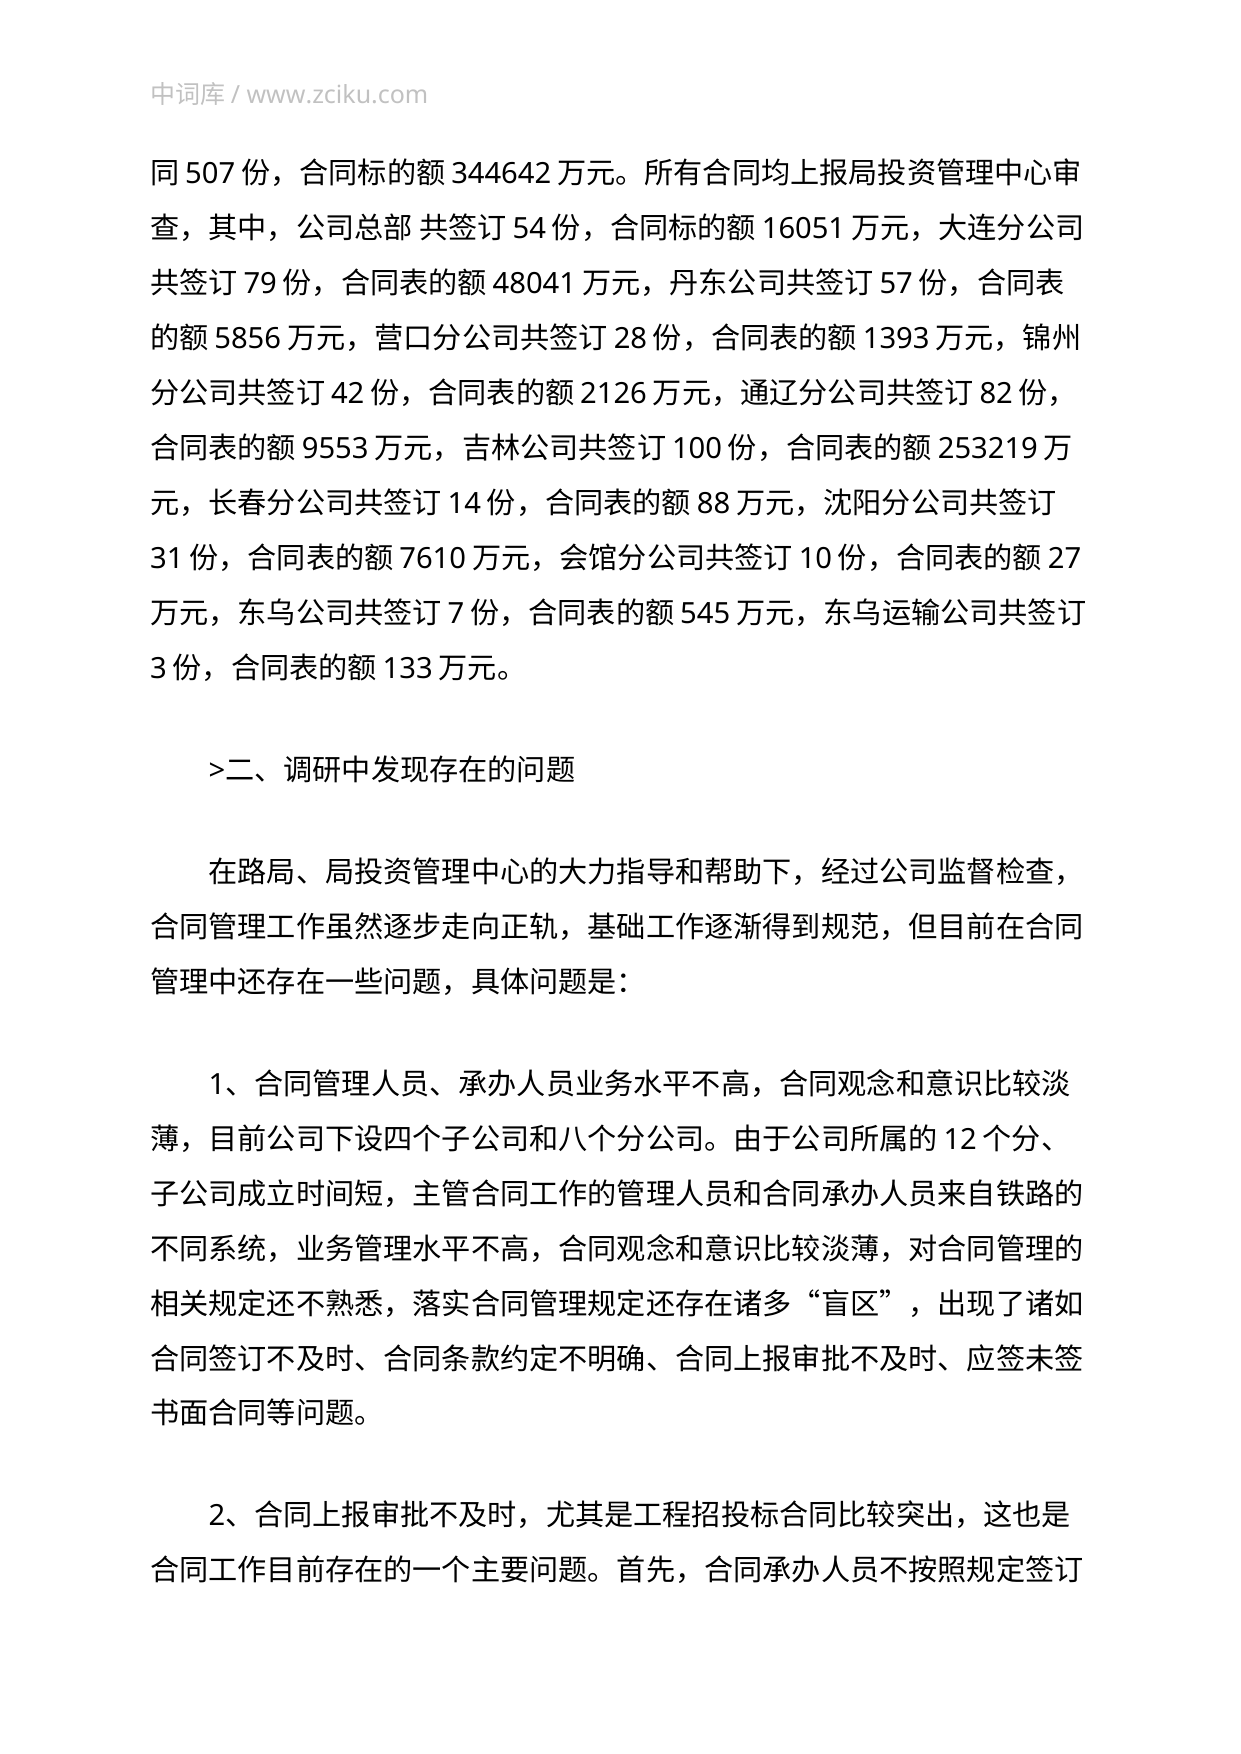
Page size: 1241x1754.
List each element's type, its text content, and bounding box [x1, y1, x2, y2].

text >二、调研中发现存在的问题 [150, 747, 1090, 789]
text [150, 1492, 1090, 1589]
text 1、合同管理人员、承办人员业务水平不高，合同观念和意识比较淡薄，目前公司下设四个子公司和八个分公司。由于公司所属的12个分、子公司成立时间短，主管合同工作的管理人员和合同承办人员来自铁路的不同系统，业务管理水平不高，合同观念和意识比较淡薄，对合同管理的相关规定还不熟悉，落实合同管理规定还存在诸多“盲区”，出现了诸如合同签订不及时、合同条款约定不明确、合同上报审批不及时、应签未签书面合同等问题。 [150, 1061, 1090, 1432]
text 在路局、局投资管理中心的大力指导和帮助下，经过公司监督检查，合同管理工作虽然逐步走向正轨，基础工作逐渐得到规范，但目前在合同管理中还存在一些问题，具体问题是： [150, 849, 1090, 1001]
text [150, 150, 1090, 687]
